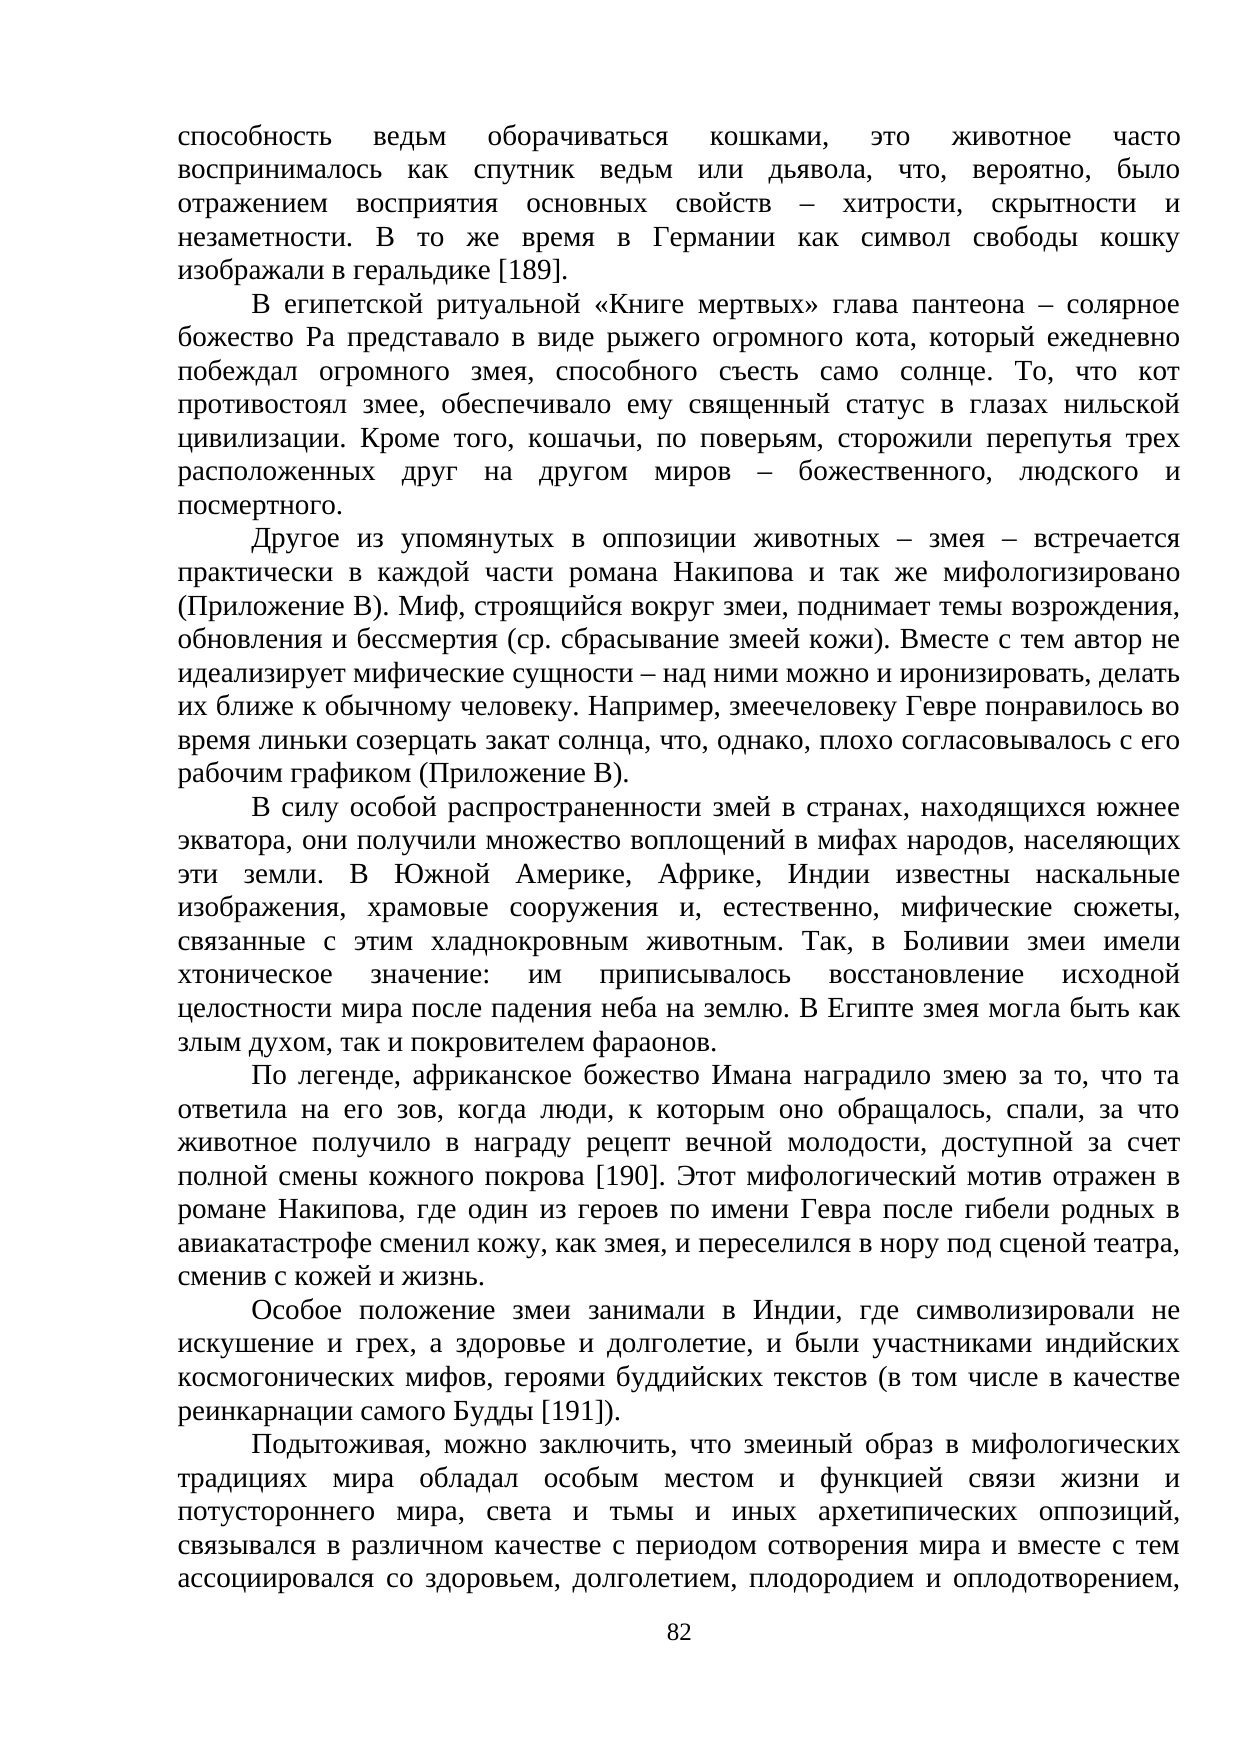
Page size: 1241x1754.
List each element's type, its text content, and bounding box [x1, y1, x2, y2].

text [177, 118, 1181, 286]
text В силу особой распространенности змей в странах, находящихся южнее экватора, они получили множество воплощений в мифах народов, населяющих эти земли. В Южной Америке, Африке, Индии известны наскальные изображения, храмовые сооружения и, естественно, мифические сюжеты, связанные с этим хладнокровным животным. Так, в Боливии змеи имели хтоническое значение: им приписывалось восстановление исходной целостности мира после падения неба на землю. В Египте змея могла быть как злым духом, так и покровителем фараонов. [177, 789, 1181, 1057]
text Другое из упомянутых в оппозиции животных – змея – встречается практически в каждой части романа Накипова и так же мифологизировано (Приложение В). Миф, строящийся вокруг змеи, поднимает темы возрождения, обновления и бессмертия (ср. сбрасывание змеей кожи). Вместе с тем автор не идеализирует мифические сущности – над ними можно и иронизировать, делать их ближе к обычному человеку. Например, змеечеловеку Гевре понравилось во время линьки созерцать закат солнца, что, однако, плохо согласовывалось с его рабочим графиком (Приложение В). [177, 521, 1181, 789]
text По легенде, африканское божество Имана наградило змею за то, что та ответила на его зов, когда люди, к которым оно обращалось, спали, за что животное получило в награду рецепт вечной молодости, доступной за счет полной смены кожного покрова [190]. Этот мифологический мотив отражен в романе Накипова, где один из героев по имени Гевра после гибели родных в авиакатастрофе сменил кожу, как змея, и переселился в нору под сценой театра, сменив с кожей и жизнь. [177, 1057, 1181, 1292]
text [177, 1426, 1181, 1594]
text В египетской ритуальной «Книге мертвых» глава пантеона – солярное божество Ра представало в виде рыжего огромного кота, который ежедневно побеждал огромного змея, способного съесть само солнце. То, что кот противостоял змее, обеспечивало ему священный статус в глазах нильской цивилизации. Кроме того, кошачьи, по поверьям, сторожили перепутья трех расположенных друг на другом миров – божественного, людского и посмертного. [177, 286, 1181, 521]
text Особое положение змеи занимали в Индии, где символизировали не искушение и грех, а здоровье и долголетие, и были участниками индийских космогонических мифов, героями буддийских текстов (в том числе в качестве реинкарнации самого Будды [191]). [177, 1292, 1181, 1426]
